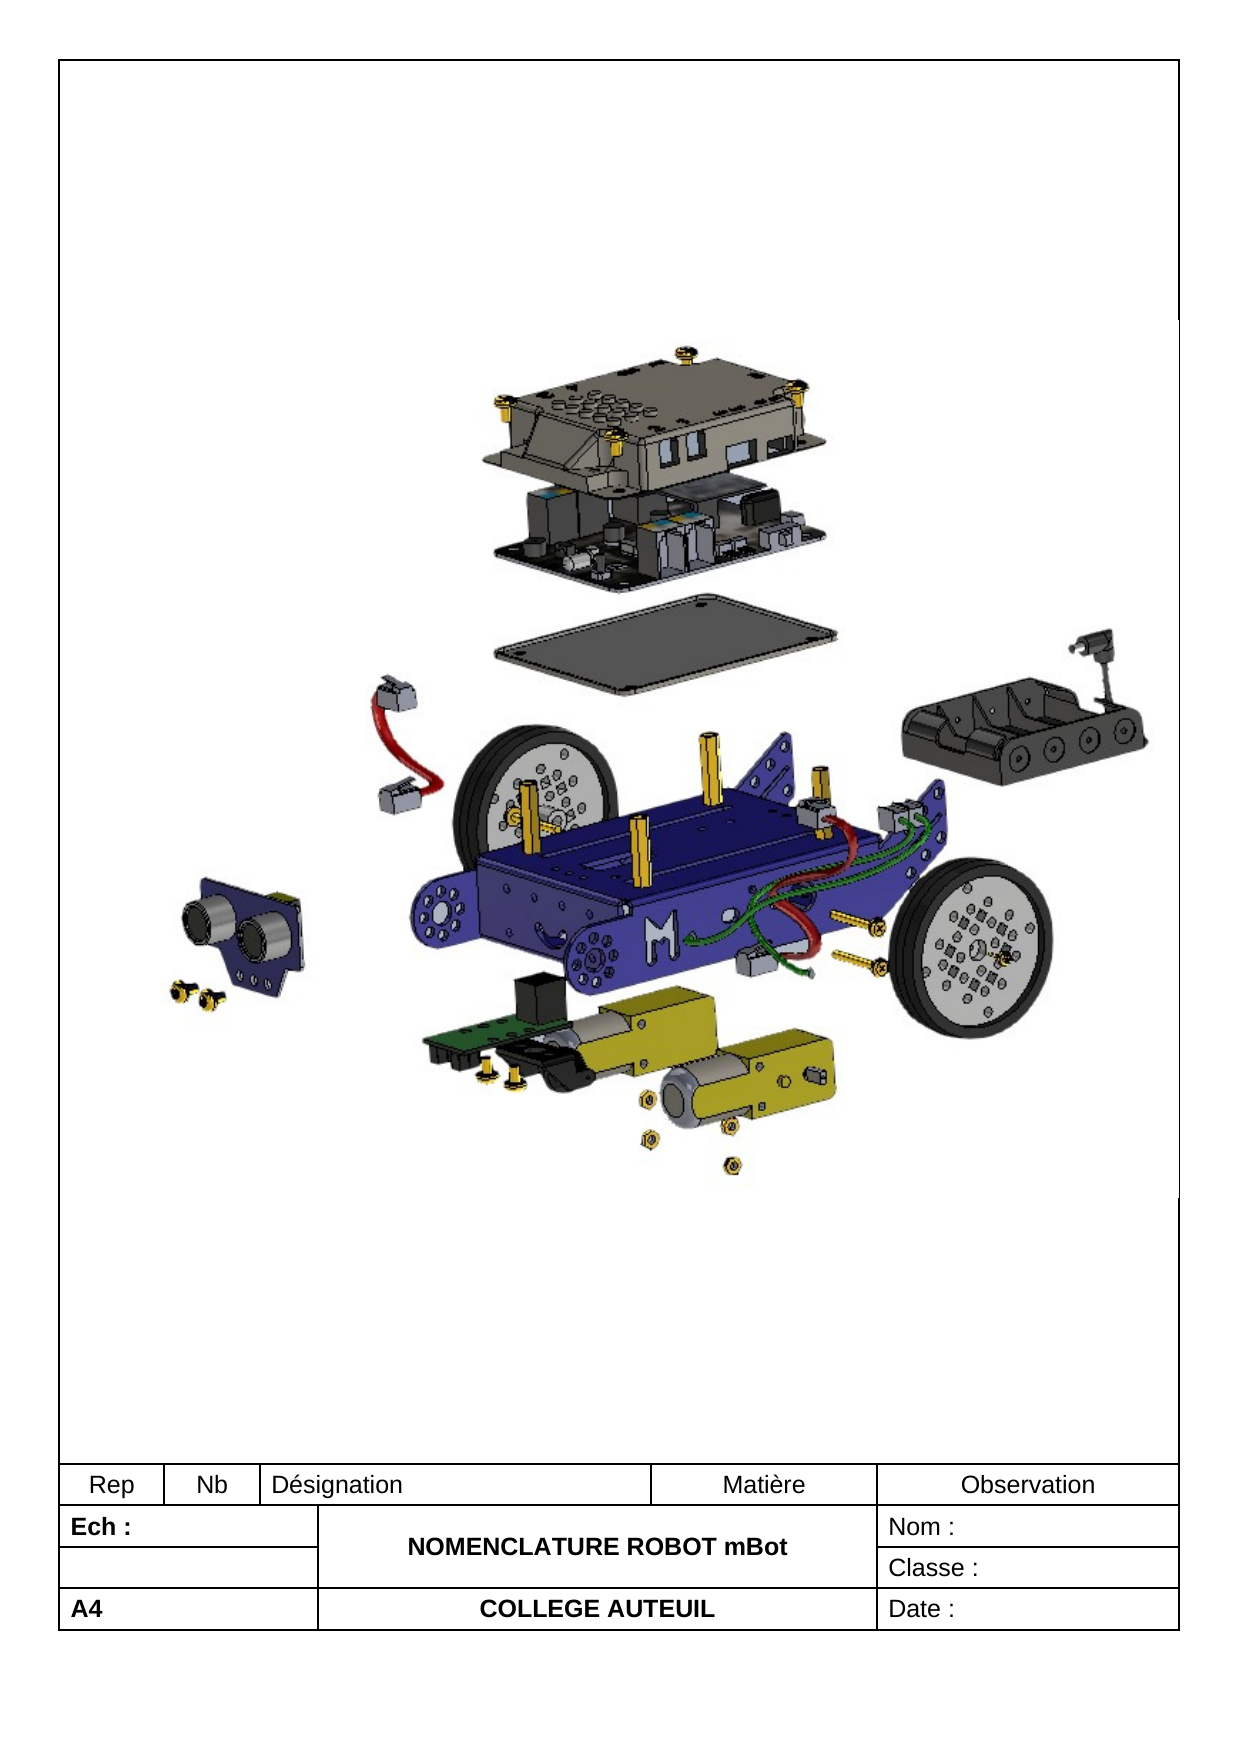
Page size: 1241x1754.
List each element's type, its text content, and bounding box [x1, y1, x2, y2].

table_cell Nb [165, 1465, 259, 1504]
table_header [60, 61, 1178, 1463]
table_cell Rep [60, 1465, 163, 1504]
table_cell A4 [60, 1589, 317, 1628]
table_cell Observation [878, 1465, 1178, 1504]
table_cell Ech : [60, 1506, 317, 1546]
table_cell Matière [652, 1465, 876, 1504]
table_cell NOMENCLATURE ROBOT mBot [319, 1506, 876, 1587]
table_cell Date : [878, 1589, 1178, 1628]
table_cell COLLEGE AUTEUIL [319, 1589, 876, 1628]
table_cell Nom : [878, 1506, 1178, 1546]
table_cell Désignation [261, 1465, 650, 1504]
table_cell [60, 1548, 317, 1587]
picture [70, 320, 1179, 1198]
table_cell Classe : [878, 1548, 1178, 1587]
